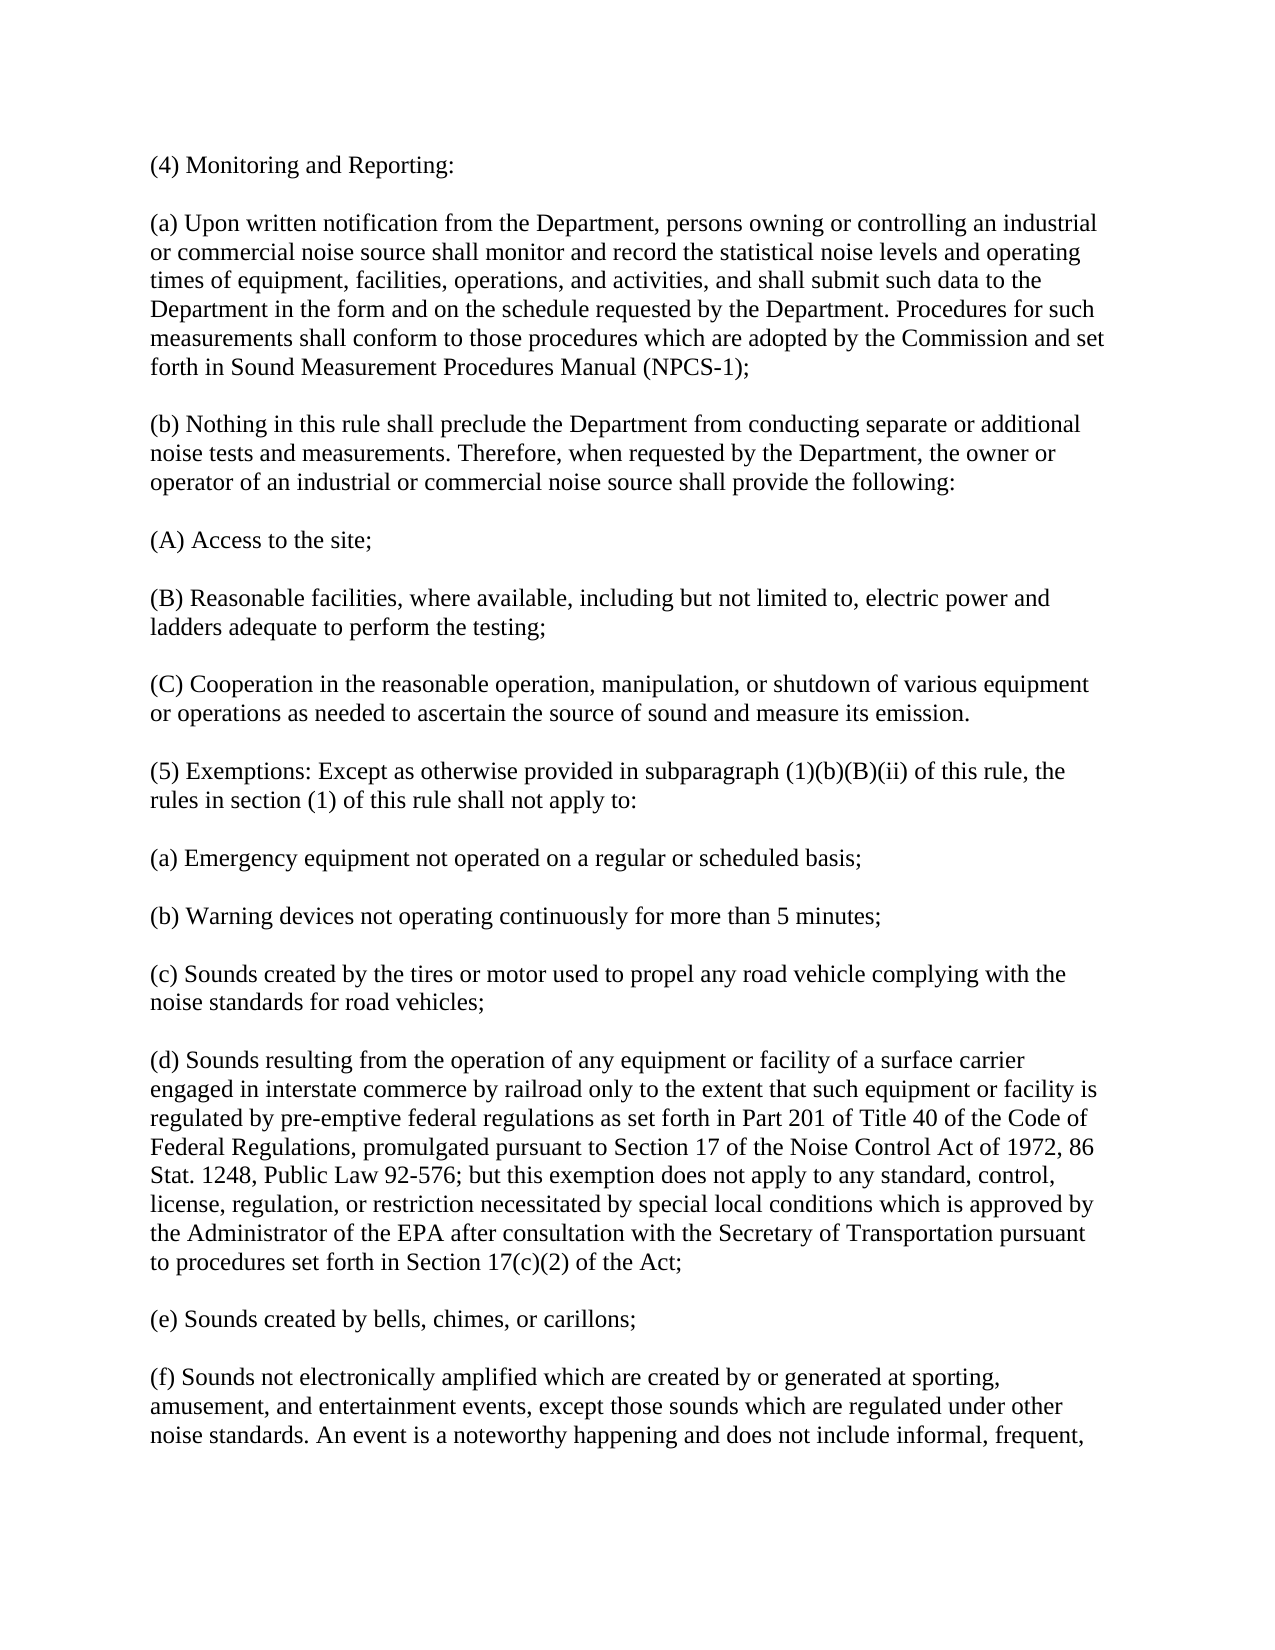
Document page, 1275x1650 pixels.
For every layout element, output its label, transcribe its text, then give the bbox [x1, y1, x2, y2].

text (e) Sounds created by bells, chimes, or carillons; [150, 1304, 1110, 1333]
text (c) Sounds created by the tires or motor used to propel any road vehicle complying with the noise standards for road vehicles; [150, 959, 1110, 1016]
text (5) Exemptions: Except as otherwise provided in subparagraph (1)(b)(B)(ii) of this rule, the rules in section (1) of this rule shall not apply to: [150, 756, 1110, 814]
text (4) Monitoring and Reporting: [150, 150, 1110, 179]
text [150, 1362, 1110, 1449]
text (A) Access to the site; [150, 525, 1110, 554]
text (b) Nothing in this rule shall preclude the Department from conducting separate or additional noise tests and measurements. Therefore, when requested by the Department, the owner or operator of an industrial or commercial noise source shall provide the following: [150, 409, 1110, 496]
text (B) Reasonable facilities, where available, including but not limited to, electric power and ladders adequate to perform the testing; [150, 583, 1110, 640]
text (b) Warning devices not operating continuously for more than 5 minutes; [150, 901, 1110, 929]
text (C) Cooperation in the reasonable operation, manipulation, or shutdown of various equipment or operations as needed to ascertain the source of sound and measure its emission. [150, 669, 1110, 727]
text (a) Upon written notification from the Department, persons owning or controlling an industrial or commercial noise source shall monitor and record the statistical noise levels and operating times of equipment, facilities, operations, and activities, and shall submit such data to the Department in the form and on the schedule requested by the Department. Procedures for such measurements shall conform to those procedures which are adopted by the Commission and set forth in Sound Measurement Procedures Manual (NPCS-1); [150, 208, 1110, 380]
text (d) Sounds resulting from the operation of any equipment or facility of a surface carrier engaged in interstate commerce by railroad only to the extent that such equipment or facility is regulated by pre-emptive federal regulations as set forth in Part 201 of Title 40 of the Code of Federal Regulations, promulgated pursuant to Section 17 of the Noise Control Act of 1972, 86 Stat. 1248, Public Law 92-576; but this exemption does not apply to any standard, control, license, regulation, or restriction necessitated by special local conditions which is approved by the Administrator of the EPA after consultation with the Secretary of Transportation pursuant to procedures set forth in Section 17(c)(2) of the Act; [150, 1045, 1110, 1275]
text (a) Emergency equipment not operated on a regular or scheduled basis; [150, 843, 1110, 872]
